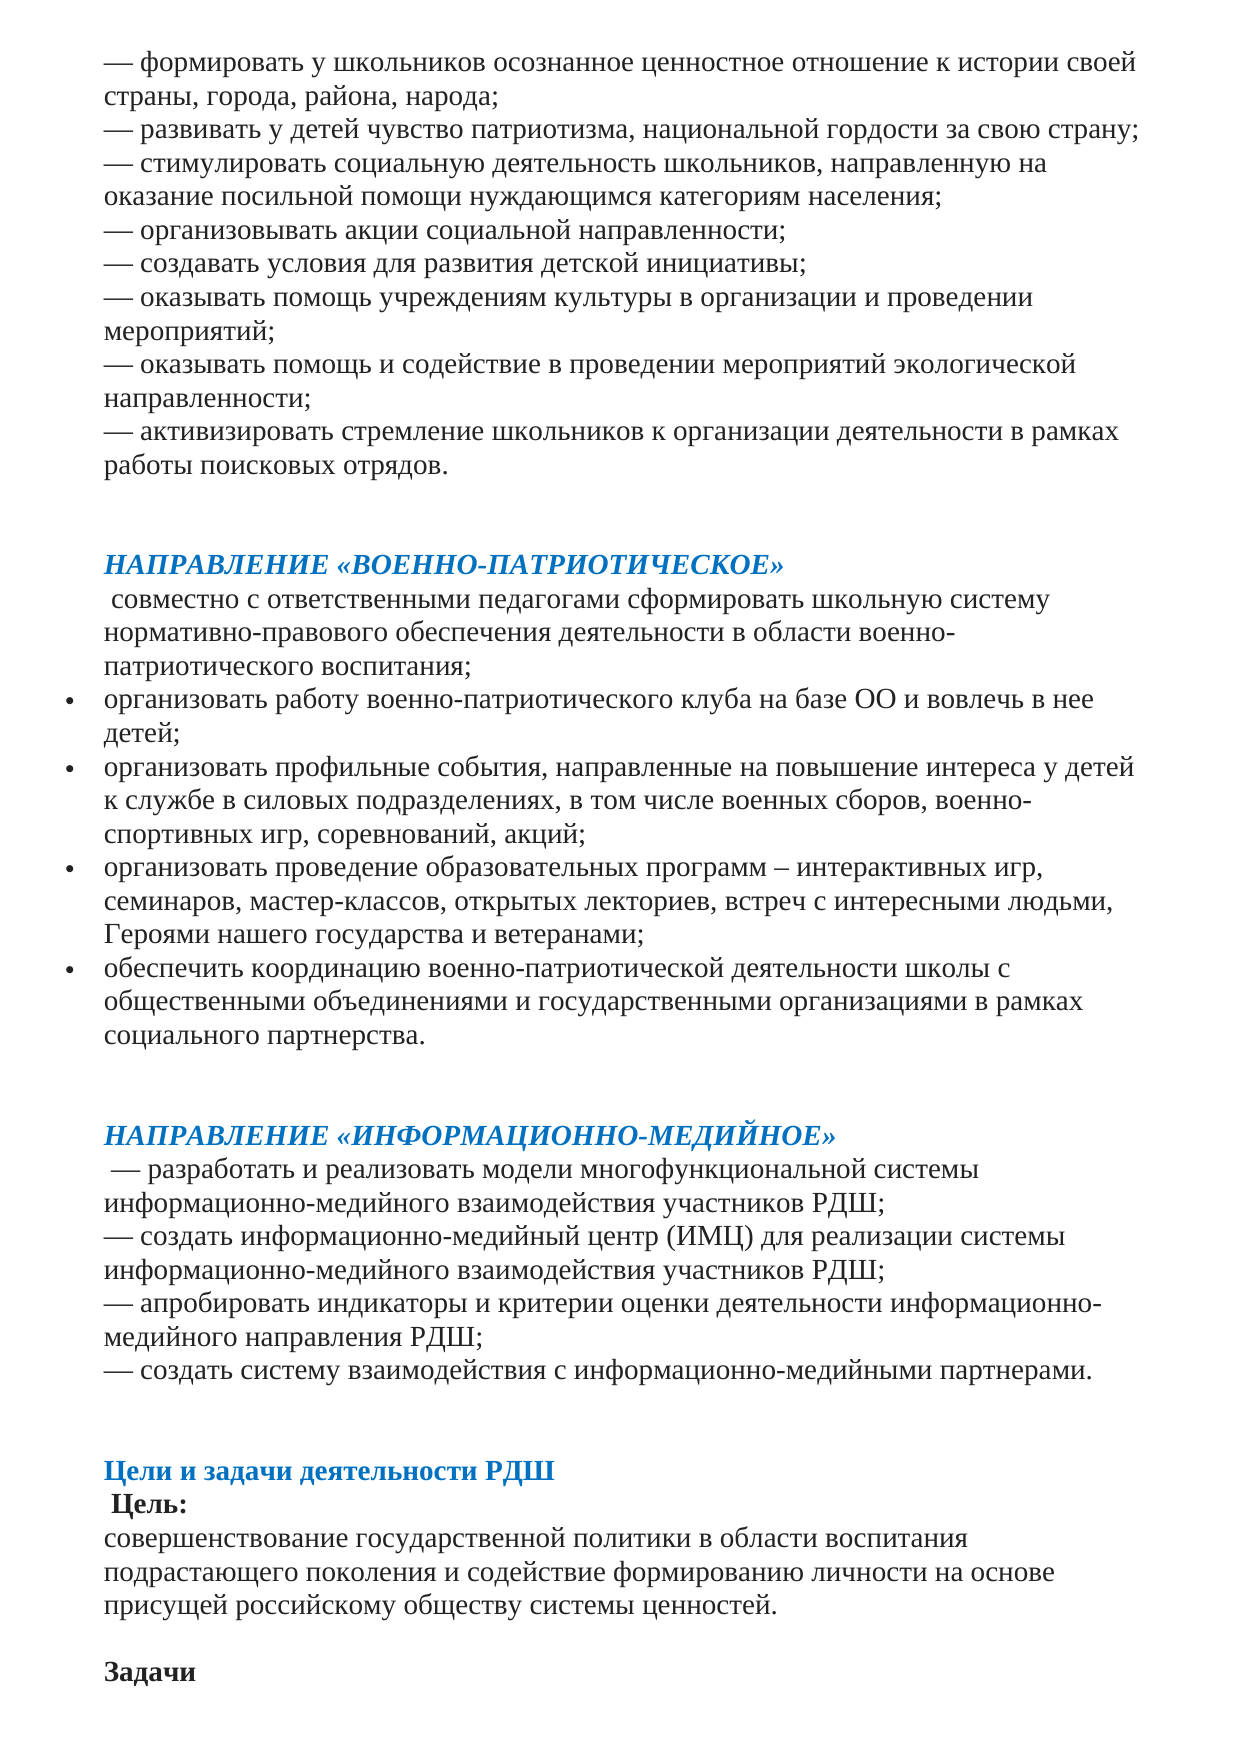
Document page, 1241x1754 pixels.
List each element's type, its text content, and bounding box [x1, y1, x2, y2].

list организовать работу военно-патриотического клуба на базе ОО и вовлечь в нее детей; [66, 682, 1152, 749]
list обеспечить координацию военно-патриотической деятельности школы с общественными объединениями и государственными организациями в рамках социального партнерства. [66, 950, 1152, 1051]
text — развивать у детей чувство патриотизма, национальной гордости за свою страну; [103, 111, 1152, 145]
text совершенствование государственной политики в области воспитания подрастающего поколения и содействие формированию личности на основе присущей российскому обществу системы ценностей. [103, 1520, 1152, 1621]
list организовать профильные события, направленные на повышение интереса у детей к службе в силовых подразделениях, в том числе военных сборов, военно-спортивных игр, соревнований, акций; [66, 749, 1152, 849]
text Задачи [103, 1654, 1152, 1688]
text Цель: [103, 1487, 1152, 1520]
text Цели и задачи деятельности РДШ [103, 1453, 1152, 1487]
text — оказывать помощь учреждениям культуры в организации и проведении мероприятий; [103, 279, 1152, 346]
text НАПРАВЛЕНИЕ «ИНФОРМАЦИОННО-МЕДИЙНОЕ» [103, 1118, 1152, 1151]
list организовать проведение образовательных программ – интерактивных игр, семинаров, мастер-классов, открытых лекториев, встреч с интересными людьми, Героями нашего государства и ветеранами; [66, 849, 1152, 950]
text НАПРАВЛЕНИЕ «ВОЕННО-ПАТРИОТИЧЕСКОЕ» [103, 547, 1152, 581]
text совместно с ответственными педагогами сформировать школьную систему нормативно-правового обеспечения деятельности в области военно-патриотического воспитания; [103, 581, 1152, 682]
text — организовывать акции социальной направленности; [103, 212, 1152, 246]
text — активизировать стремление школьников к организации деятельности в рамках работы поисковых отрядов. [103, 413, 1152, 480]
text — стимулировать социальную деятельность школьников, направленную на оказание посильной помощи нуждающимся категориям населения; [103, 145, 1152, 212]
text — оказывать помощь и содействие в проведении мероприятий экологической направленности; [103, 346, 1152, 413]
text — создать информационно-медийный центр (ИМЦ) для реализации системы информационно-медийного взаимодействия участников РДШ; [103, 1218, 1152, 1285]
text — формировать у школьников осознанное ценностное отношение к истории своей страны, города, района, народа; [103, 44, 1152, 111]
text — разработать и реализовать модели многофункциональной системы информационно-медийного взаимодействия участников РДШ; [103, 1151, 1152, 1218]
text — апробировать индикаторы и критерии оценки деятельности информационно-медийного направления РДШ; [103, 1285, 1152, 1352]
text — создать систему взаимодействия с информационно-медийными партнерами. [103, 1352, 1152, 1386]
text — создавать условия для развития детской инициативы; [103, 246, 1152, 279]
